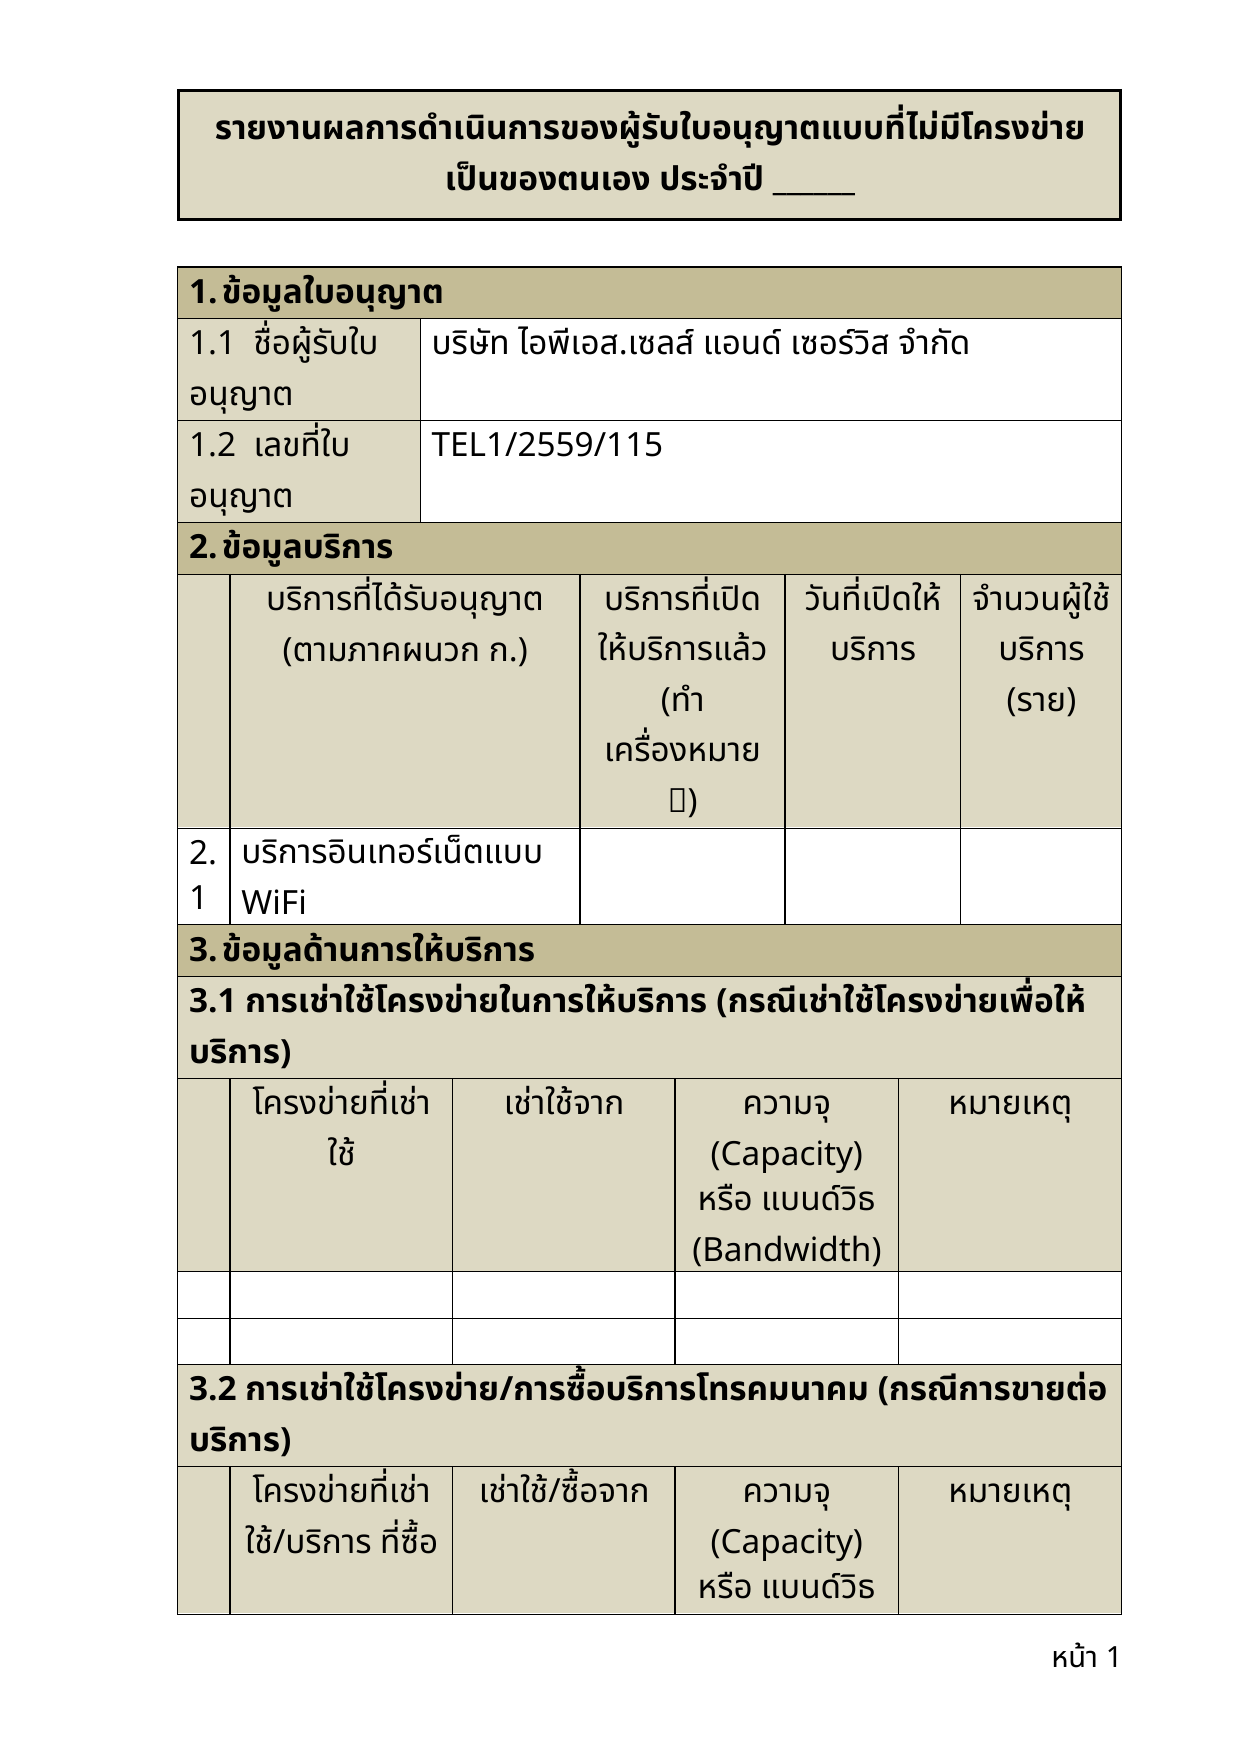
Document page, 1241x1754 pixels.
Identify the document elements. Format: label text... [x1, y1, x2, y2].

table_cell [899, 1272, 1121, 1317]
table_cell จำนวนผู้ใช้บริการ (ราย) [961, 575, 1121, 827]
table_cell 2. ข้อมูลบริการ [178, 523, 1121, 574]
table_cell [676, 1467, 898, 1613]
table_cell [178, 575, 229, 827]
table_cell บริการที่ได้รับอนุญาต (ตามภาคผนวก ก.) [231, 575, 579, 827]
table_cell โครงข่ายที่เช่าใช้ [231, 1079, 452, 1271]
table_header รายงานผลการดำเนินการของผู้รับใบอนุญาตแบบที่ไม่มีโครงข่ายเป็นของตนเอง ประจำปี ______ [180, 92, 1119, 218]
table_cell [961, 829, 1121, 924]
table_cell [581, 829, 784, 924]
table_cell [786, 829, 960, 924]
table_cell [231, 1467, 452, 1613]
table_cell [178, 1272, 229, 1317]
table_cell บริษัท ไอพีเอส.เซลส์ แอนด์ เซอร์วิส จำกัด [421, 319, 1121, 420]
table_cell ความจุ (Capacity) หรือ แบนด์วิธ (Bandwidth) [676, 1079, 898, 1271]
table_cell [453, 1272, 674, 1317]
table_cell บริการอินเทอร์เน็ตแบบ WiFi [231, 829, 579, 924]
table_cell 3.2 การเช่าใช้โครงข่าย/การซื้อบริการโทรคมนาคม (กรณีการขายต่อบริการ) [178, 1365, 1121, 1466]
table_cell [178, 1319, 229, 1364]
table_cell [178, 1079, 229, 1271]
table_cell หมายเหตุ [899, 1079, 1121, 1271]
table_cell บริการที่เปิดให้บริการแล้ว (ทำเครื่องหมาย ) [581, 575, 784, 827]
table_header 1. ข้อมูลใบอนุญาต [178, 268, 1121, 318]
table_cell 3. ข้อมูลด้านการให้บริการ [178, 925, 1121, 976]
table_cell [231, 1272, 452, 1317]
table_cell [178, 1467, 229, 1613]
table_cell 1.2 เลขที่ใบอนุญาต [178, 421, 420, 522]
table_cell หมายเหตุ [899, 1467, 1121, 1613]
table_cell TEL1/2559/115 [421, 421, 1121, 522]
table_cell เช่าใช้/ซื้อจาก [453, 1467, 674, 1613]
table_cell [676, 1319, 898, 1364]
table_cell 1.1 ชื่อผู้รับใบอนุญาต [178, 319, 420, 420]
table_cell [453, 1319, 674, 1364]
table_cell [231, 1319, 452, 1364]
table_cell วันที่เปิดให้บริการ [786, 575, 960, 827]
table_cell [899, 1319, 1121, 1364]
table_cell 2.1 [178, 829, 229, 924]
table_cell เช่าใช้จาก [453, 1079, 674, 1271]
table_cell 3.1 การเช่าใช้โครงข่ายในการให้บริการ (กรณีเช่าใช้โครงข่ายเพื่อให้บริการ) [178, 977, 1121, 1078]
table_cell [676, 1272, 898, 1317]
